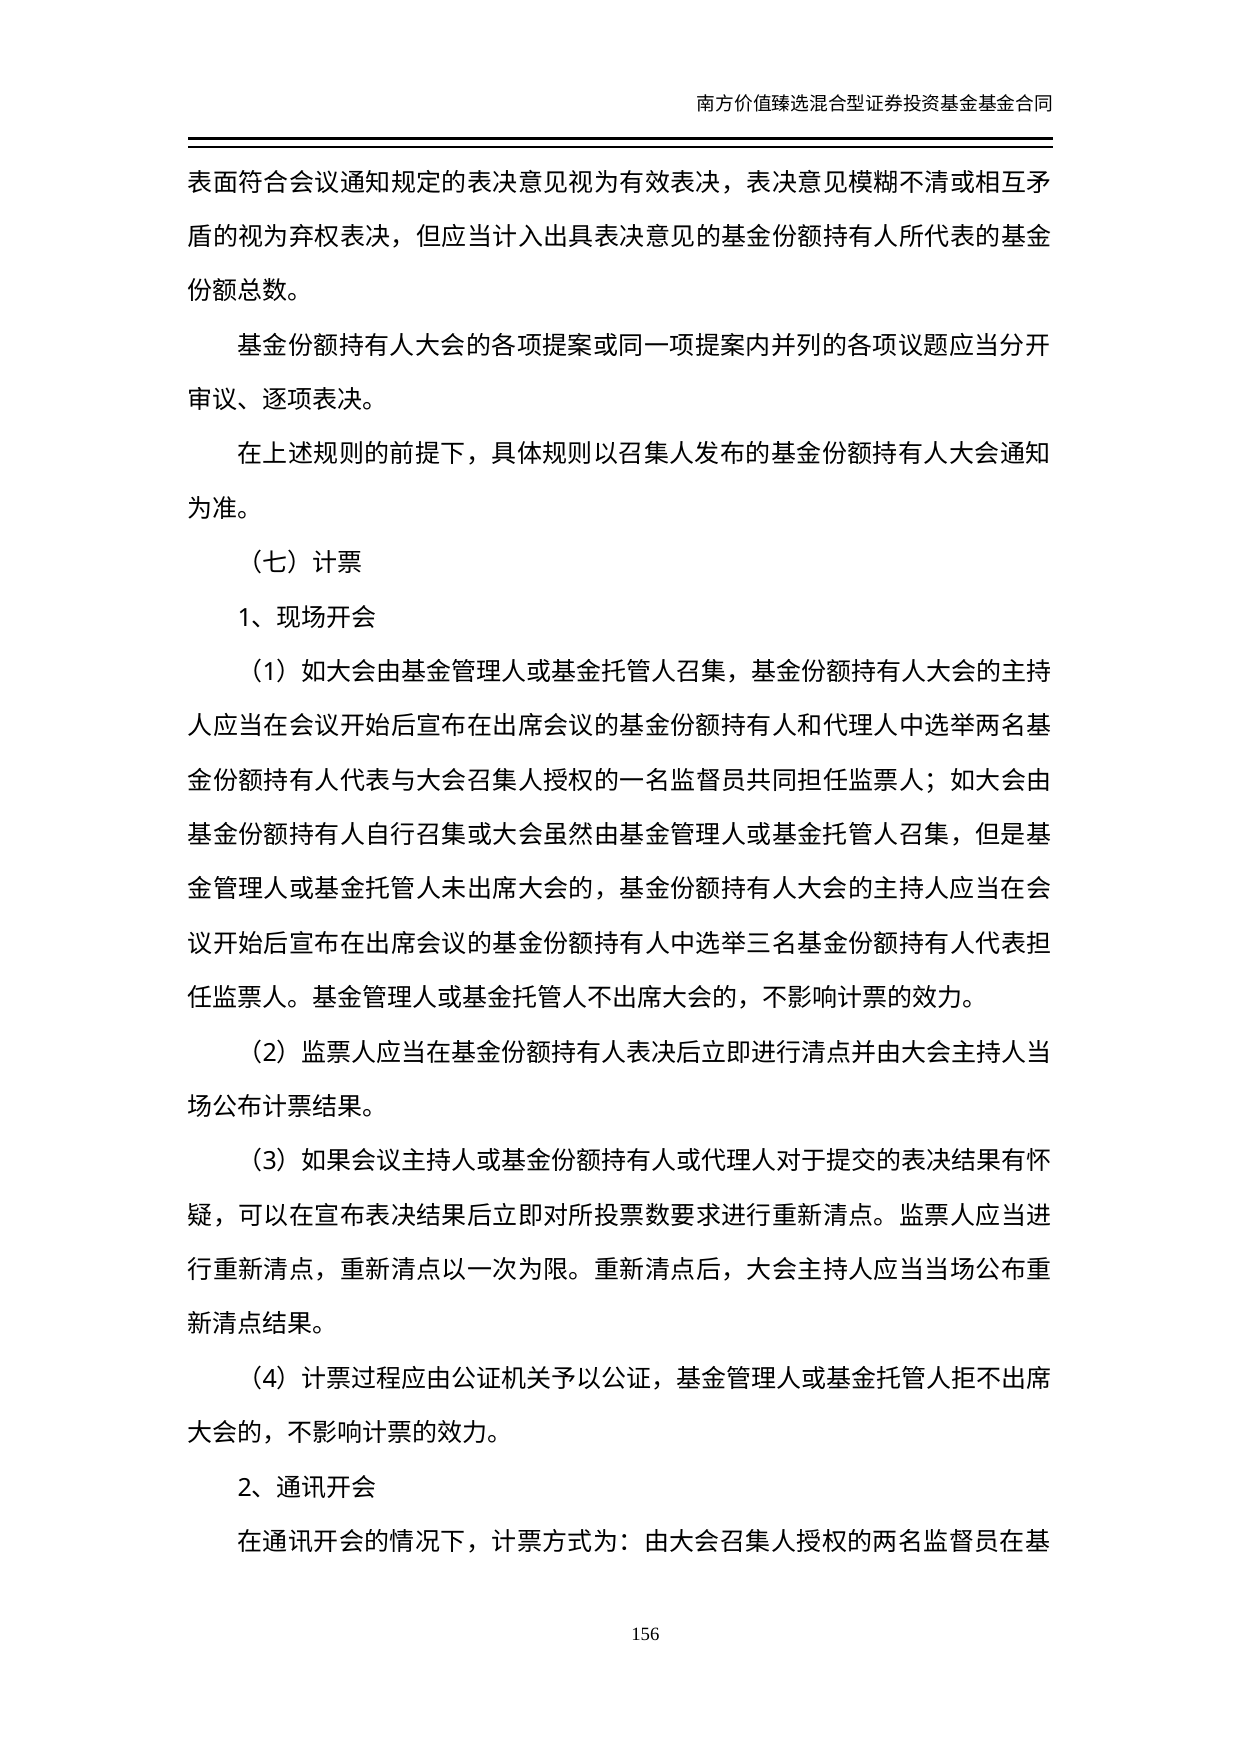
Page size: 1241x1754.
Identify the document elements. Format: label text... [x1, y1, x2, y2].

text （4）计票过程应由公证机关予以公证，基金管理人或基金托管人拒不出席大会的，不影响计票的效力。 [187, 1358, 1053, 1449]
text （2）监票人应当在基金份额持有人表决后立即进行清点并由大会主持人当场公布计票结果。 [187, 1032, 1053, 1123]
text 基金份额持有人大会的各项提案或同一项提案内并列的各项议题应当分开审议、逐项表决。 [187, 325, 1053, 416]
text （七）计票 [187, 543, 1053, 579]
text （1）如大会由基金管理人或基金托管人召集，基金份额持有人大会的主持人应当在会议开始后宣布在出席会议的基金份额持有人和代理人中选举两名基金份额持有人代表与大会召集人授权的一名监督员共同担任监票人；如大会由基金份额持有人自行召集或大会虽然由基金管理人或基金托管人召集，但是基金管理人或基金托管人未出席大会的，基金份额持有人大会的主持人应当在会议开始后宣布在出席会议的基金份额持有人中选举三名基金份额持有人代表担任监票人。基金管理人或基金托管人不出席大会的，不影响计票的效力。 [187, 651, 1053, 1014]
text （3）如果会议主持人或基金份额持有人或代理人对于提交的表决结果有怀疑，可以在宣布表决结果后立即对所投票数要求进行重新清点。监票人应当进行重新清点，重新清点以一次为限。重新清点后，大会主持人应当当场公布重新清点结果。 [187, 1141, 1053, 1340]
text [187, 162, 1053, 307]
text 在上述规则的前提下，具体规则以召集人发布的基金份额持有人大会通知为准。 [187, 434, 1053, 524]
text 2、通讯开会 [187, 1467, 1053, 1503]
text 1、现场开会 [187, 597, 1053, 633]
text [187, 1521, 1053, 1558]
